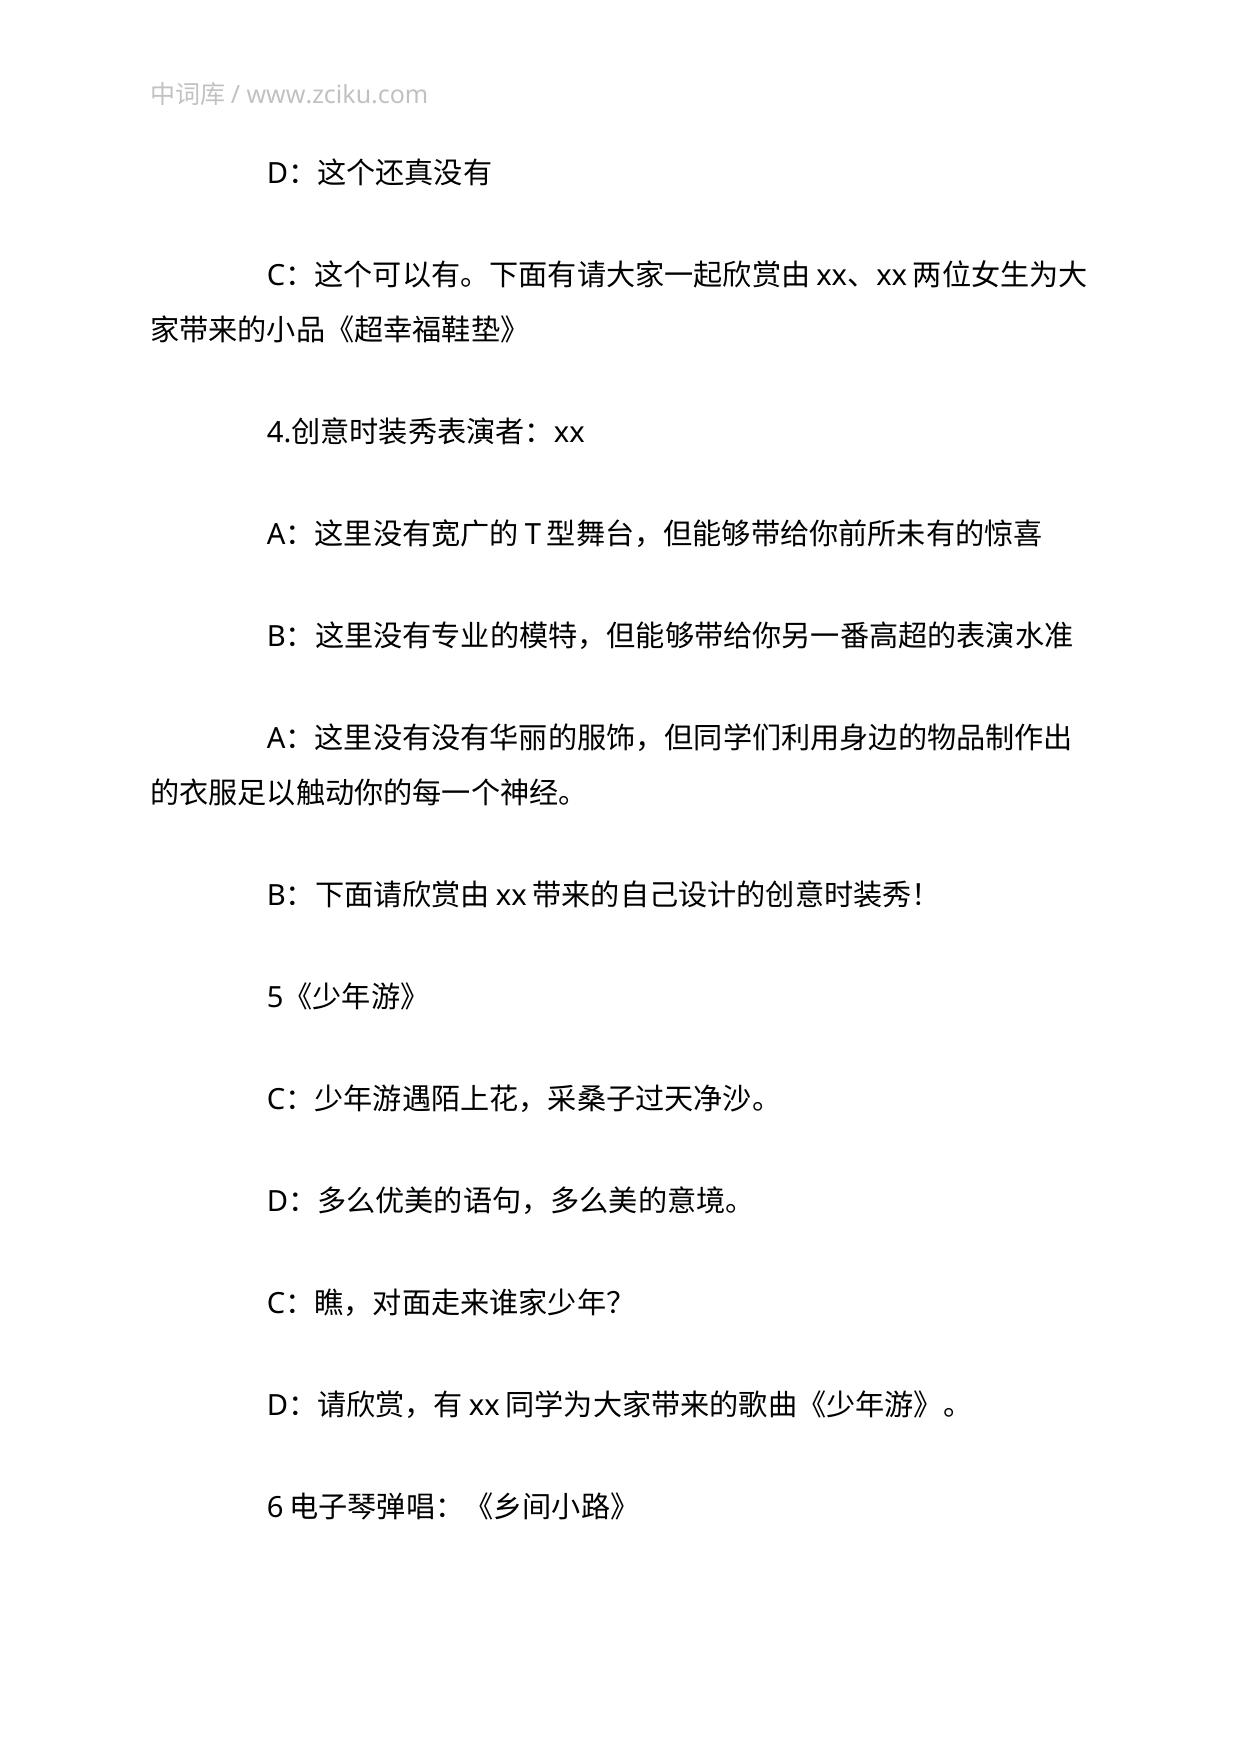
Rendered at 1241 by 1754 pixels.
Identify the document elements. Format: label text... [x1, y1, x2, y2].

text D：多么优美的语句，多么美的意境。 [150, 1177, 1090, 1220]
text C：瞧，对面走来谁家少年？ [150, 1279, 1090, 1322]
text 6电子琴弹唱：《乡间小路》 [150, 1483, 1090, 1526]
text A：这里没有宽广的T型舞台，但能够带给你前所未有的惊喜 [150, 511, 1090, 553]
text B：下面请欣赏由xx带来的自己设计的创意时装秀！ [150, 871, 1090, 914]
text 4.创意时装秀表演者：xx [150, 409, 1090, 451]
text 5《少年游》 [150, 973, 1090, 1016]
text D：请欣赏，有xx同学为大家带来的歌曲《少年游》。 [150, 1381, 1090, 1424]
text B：这里没有专业的模特，但能够带给你另一番高超的表演水准 [150, 613, 1090, 655]
text C：这个可以有。下面有请大家一起欣赏由xx、xx两位女生为大家带来的小品《超幸福鞋垫》 [150, 252, 1090, 349]
text D：这个还真没有 [150, 150, 1090, 192]
text A：这里没有没有华丽的服饰，但同学们利用身边的物品制作出的衣服足以触动你的每一个神经。 [150, 715, 1090, 812]
text C：少年游遇陌上花，采桑子过天净沙。 [150, 1075, 1090, 1118]
